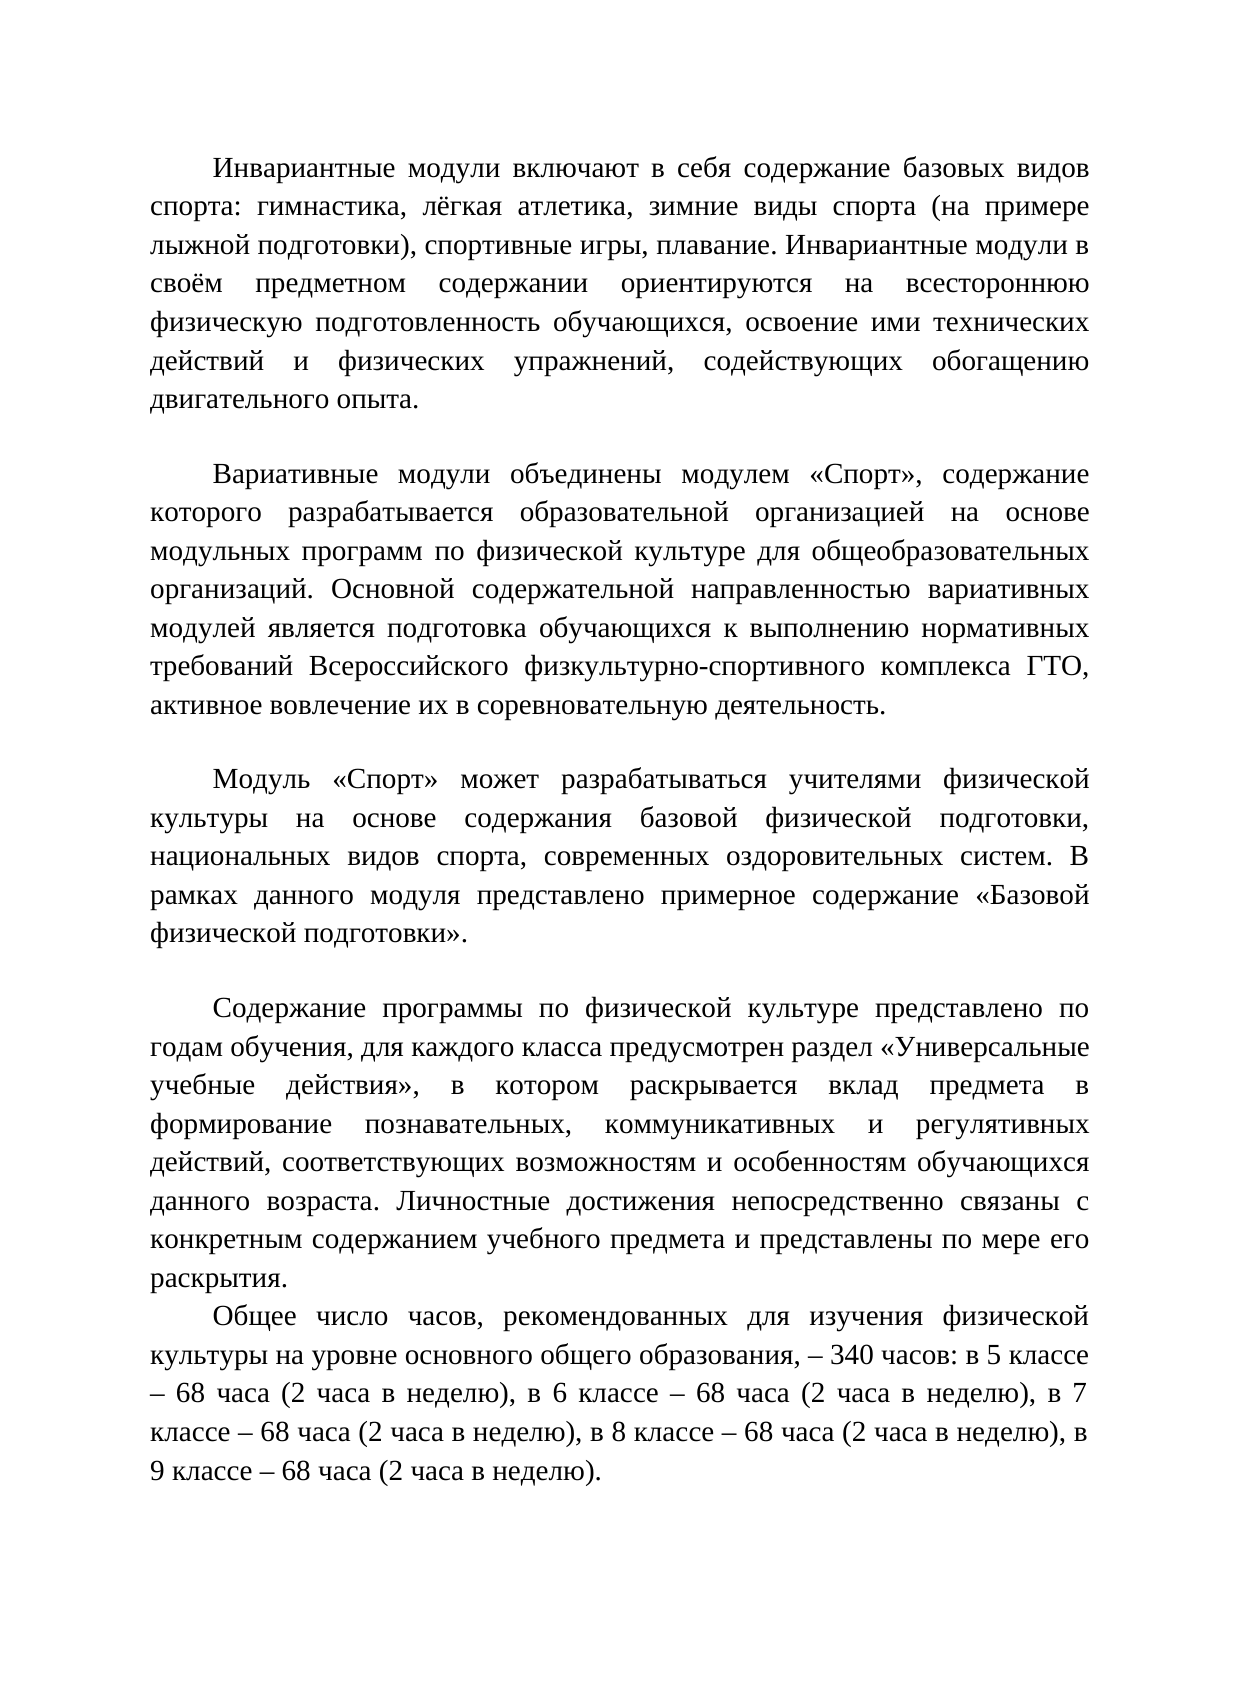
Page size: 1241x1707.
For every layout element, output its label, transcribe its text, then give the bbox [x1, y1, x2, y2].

text Инвариантные модули включают в себя содержание базовых видов спорта: гимнастика, лёгкая атлетика, зимние виды спорта (на примере лыжной подготовки), спортивные игры, плавание. Инвариантные модули в своём предметном содержании ориентируются на всестороннюю физическую подготовленность обучающихся, освоение ими технических действий и физических упражнений, содействующих обогащению двигательного опыта. [150, 150, 1090, 415]
text Содержание программы по физической культуре представлено по годам обучения, для каждого класса предусмотрен раздел «Универсальные учебные действия», в котором раскрывается вклад предмета в формирование познавательных, коммуникативных и регулятивных действий, соответствующих возможностям и особенностям обучающихся данного возраста. Личностные достижения непосредственно связаны с конкретным содержанием учебного предмета и представлены по мере его раскрытия. [150, 990, 1090, 1293]
text Общее число часов, рекомендованных для изучения физической культуры на уровне основного общего образования, – 340 часов: в 5 классе – 68 часа (2 часа в неделю), в 6 классе – 68 часа (2 часа в неделю), в 7 классе – 68 часа (2 часа в неделю), в 8 классе – 68 часа (2 часа в неделю), в 9 классе – 68 часа (2 часа в неделю). [150, 1298, 1090, 1486]
text Модуль «Спорт» может разрабатываться учителями физической культуры на основе содержания базовой физической подготовки, национальных видов спорта, современных оздоровительных систем. В рамках данного модуля представлено примерное содержание «Базовой физической подготовки». [150, 761, 1090, 949]
text Вариативные модули объединены модулем «Спорт», содержание которого разрабатывается образовательной организацией на основе модульных программ по физической культуре для общеобразовательных организаций. Основной содержательной направленностью вариативных модулей является подготовка обучающихся к выполнению нормативных требований Всероссийского физкультурно-спортивного комплекса ГТО, активное вовлечение их в соревновательную деятельность. [150, 456, 1090, 721]
